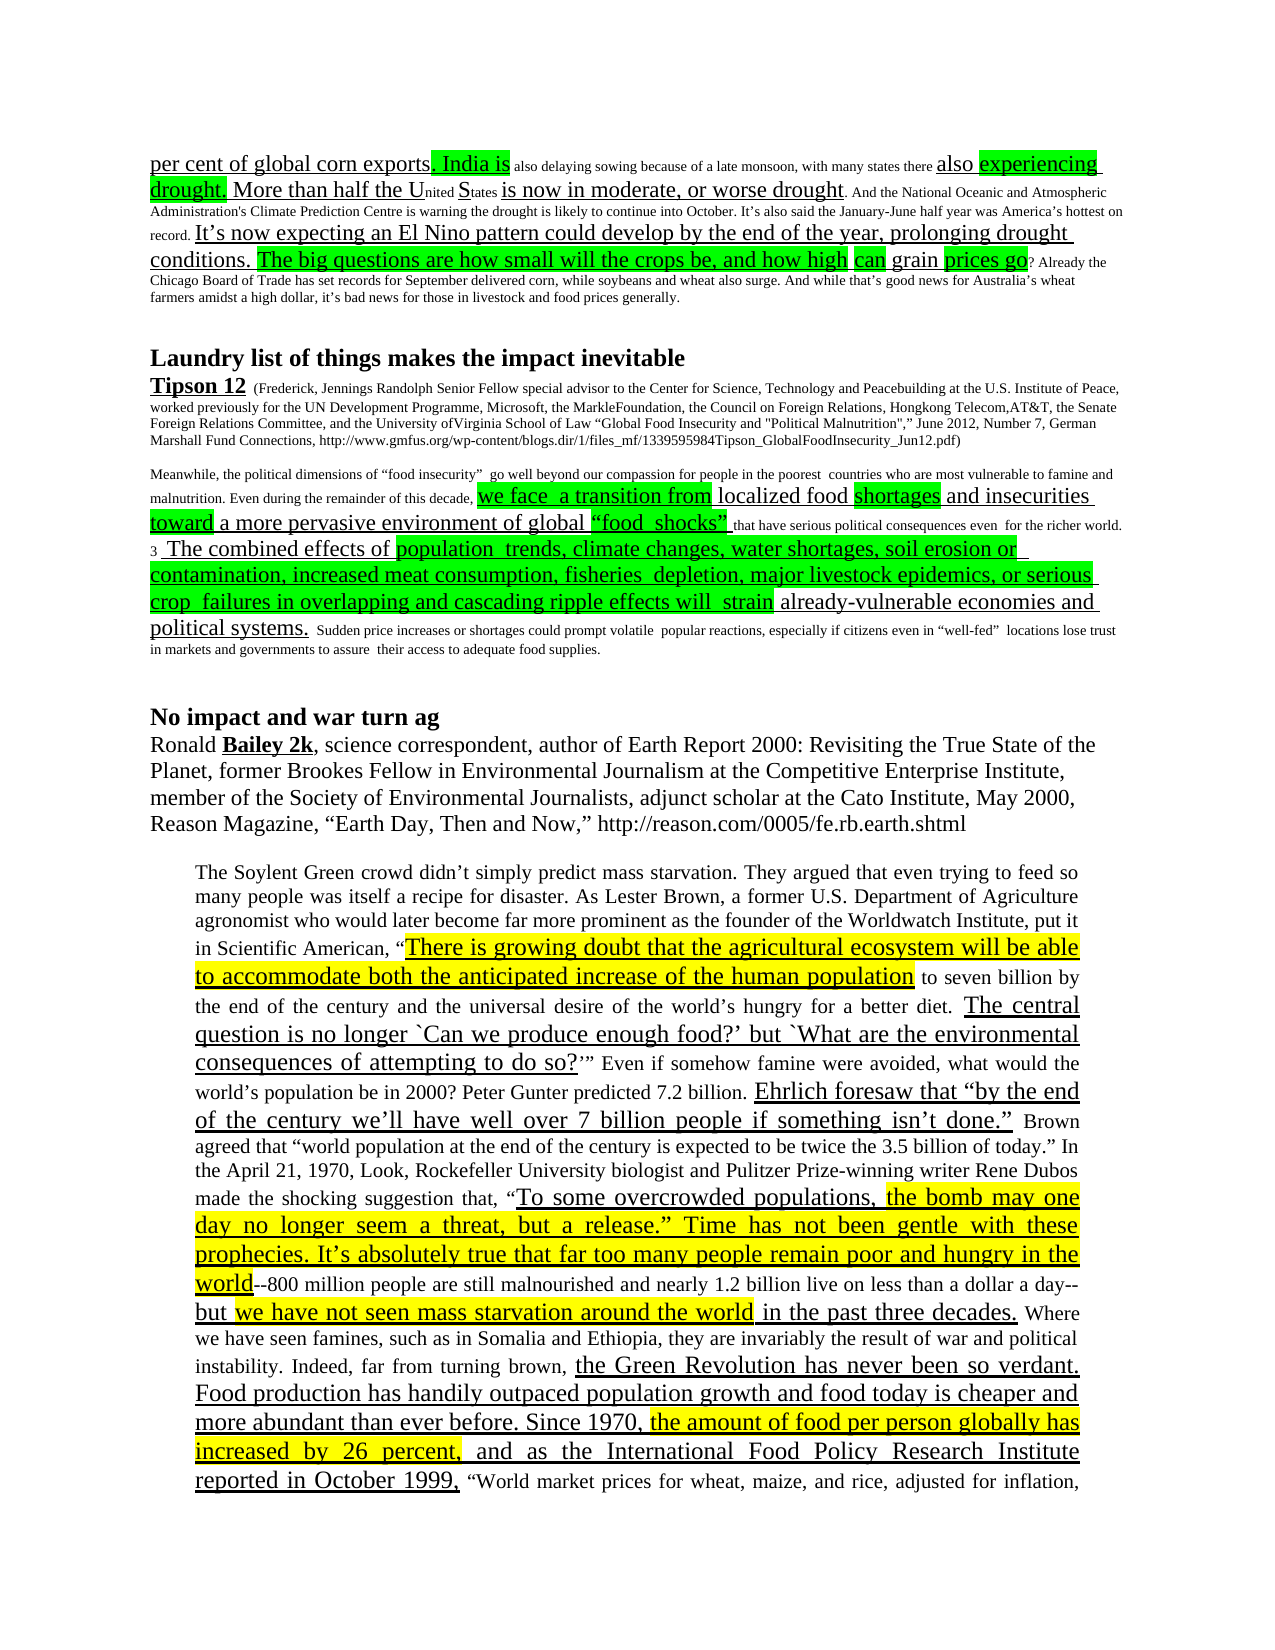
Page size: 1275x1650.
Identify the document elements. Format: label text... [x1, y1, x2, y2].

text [195, 1268, 1080, 1432]
text Meanwhile, the political dimensions of “food insecurity” go well beyond our compassion for people in the poorest countries who are most vulnerable to famine and malnutrition. Even during the remainder of this decade, we face a transition from localized food shortages and insecurities toward a more pervasive environment of global “food shocks” that have serious political consequences even for the richer world. 3 The combined effects of population trends, climate changes, water shortages, soil erosion or contamination, increased meat consumption, fisheries depletion, major livestock epidemics, or serious crop failures in overlapping and cascading ripple effects will strain already-vulnerable economies and political systems. Sudden price increases or shortages could prompt volatile popular reactions, especially if citizens even in “well-fed” locations lose trust in markets and governments to assure their access to adequate food supplies. [150, 466, 1125, 657]
subtitle No impact and war turn ag [150, 702, 1125, 731]
subtitle Laundry list of things makes the impact inevitable [150, 343, 1125, 372]
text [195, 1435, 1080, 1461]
text Tipson 12 (Frederick, Jennings Randolph Senior Fellow special advisor to the Center for Science, Technology and Peacebuilding at the U.S. Institute of Peace, worked previously for the UN Development Programme, Microsoft, the MarkleFoundation, the Council on Foreign Relations, Hongkong Telecom,AT&T, the Senate Foreign Relations Committee, and the University ofVirginia School of Law “Global Food Insecurity and "Political Malnutrition",” June 2012, Number 7, German Marshall Fund Connections, http://www.gmfus.org/wp-content/blogs.dir/1/files_mf/1339595984Tipson_GlobalFoodInsecurity_Jun12.pdf) [150, 372, 1125, 449]
text Ronald Bailey 2k, science correspondent, author of Earth Report 2000: Revisiting the True State of the Planet, former Brookes Fellow in Environmental Journalism at the Competitive Enterprise Institute, member of the Society of Environmental Journalists, adjunct scholar at the Cato Institute, May 2000, Reason Magazine, “Earth Day, Then and Now,” http://reason.com/0005/fe.rb.earth.shtml [150, 731, 1125, 836]
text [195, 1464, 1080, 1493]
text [150, 150, 1125, 306]
